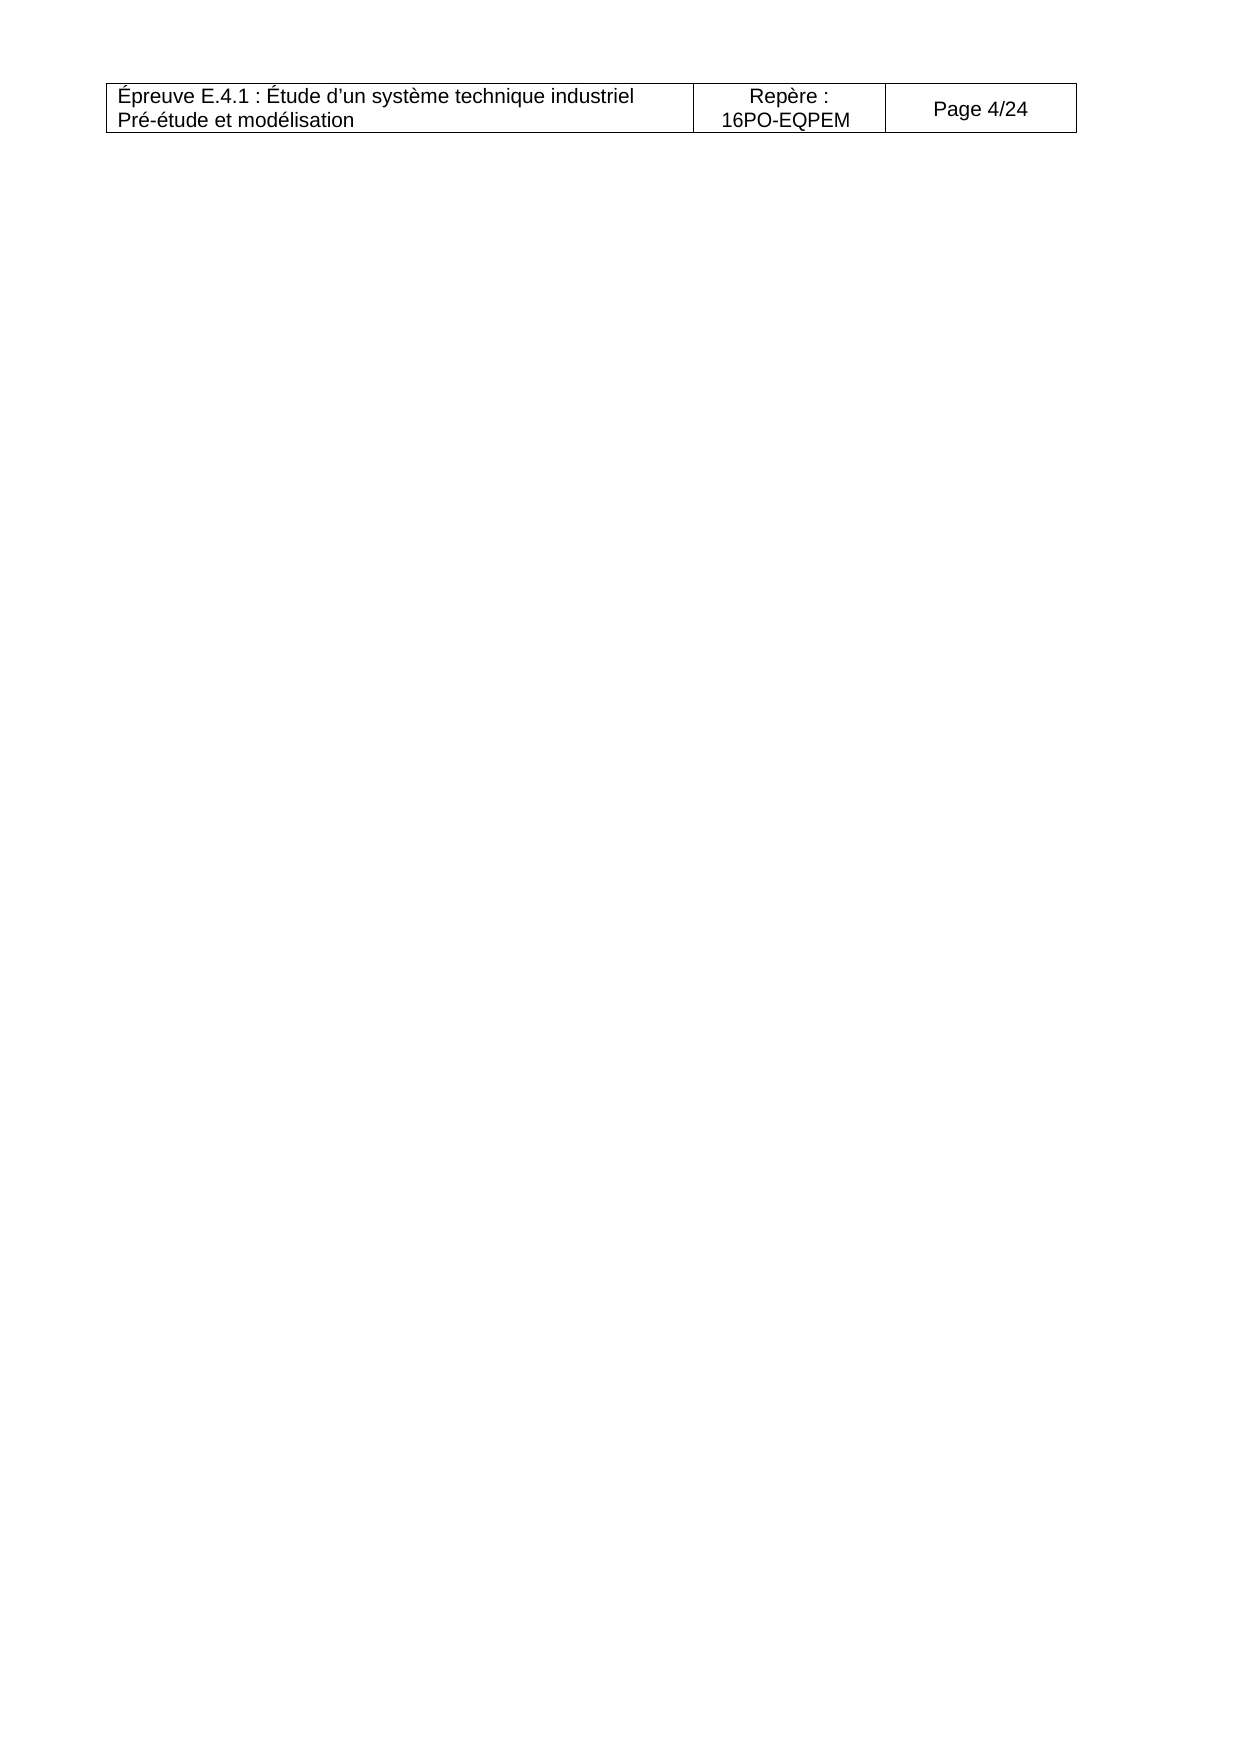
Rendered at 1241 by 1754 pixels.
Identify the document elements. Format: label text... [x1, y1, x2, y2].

table_cell Page 4/24 [886, 84, 1076, 132]
table_cell Épreuve E.4.1 : Étude d’un système technique industriel Pré-étude et modélisation [107, 84, 693, 132]
table_cell Repère : 16PO-EQPEM [694, 84, 885, 132]
